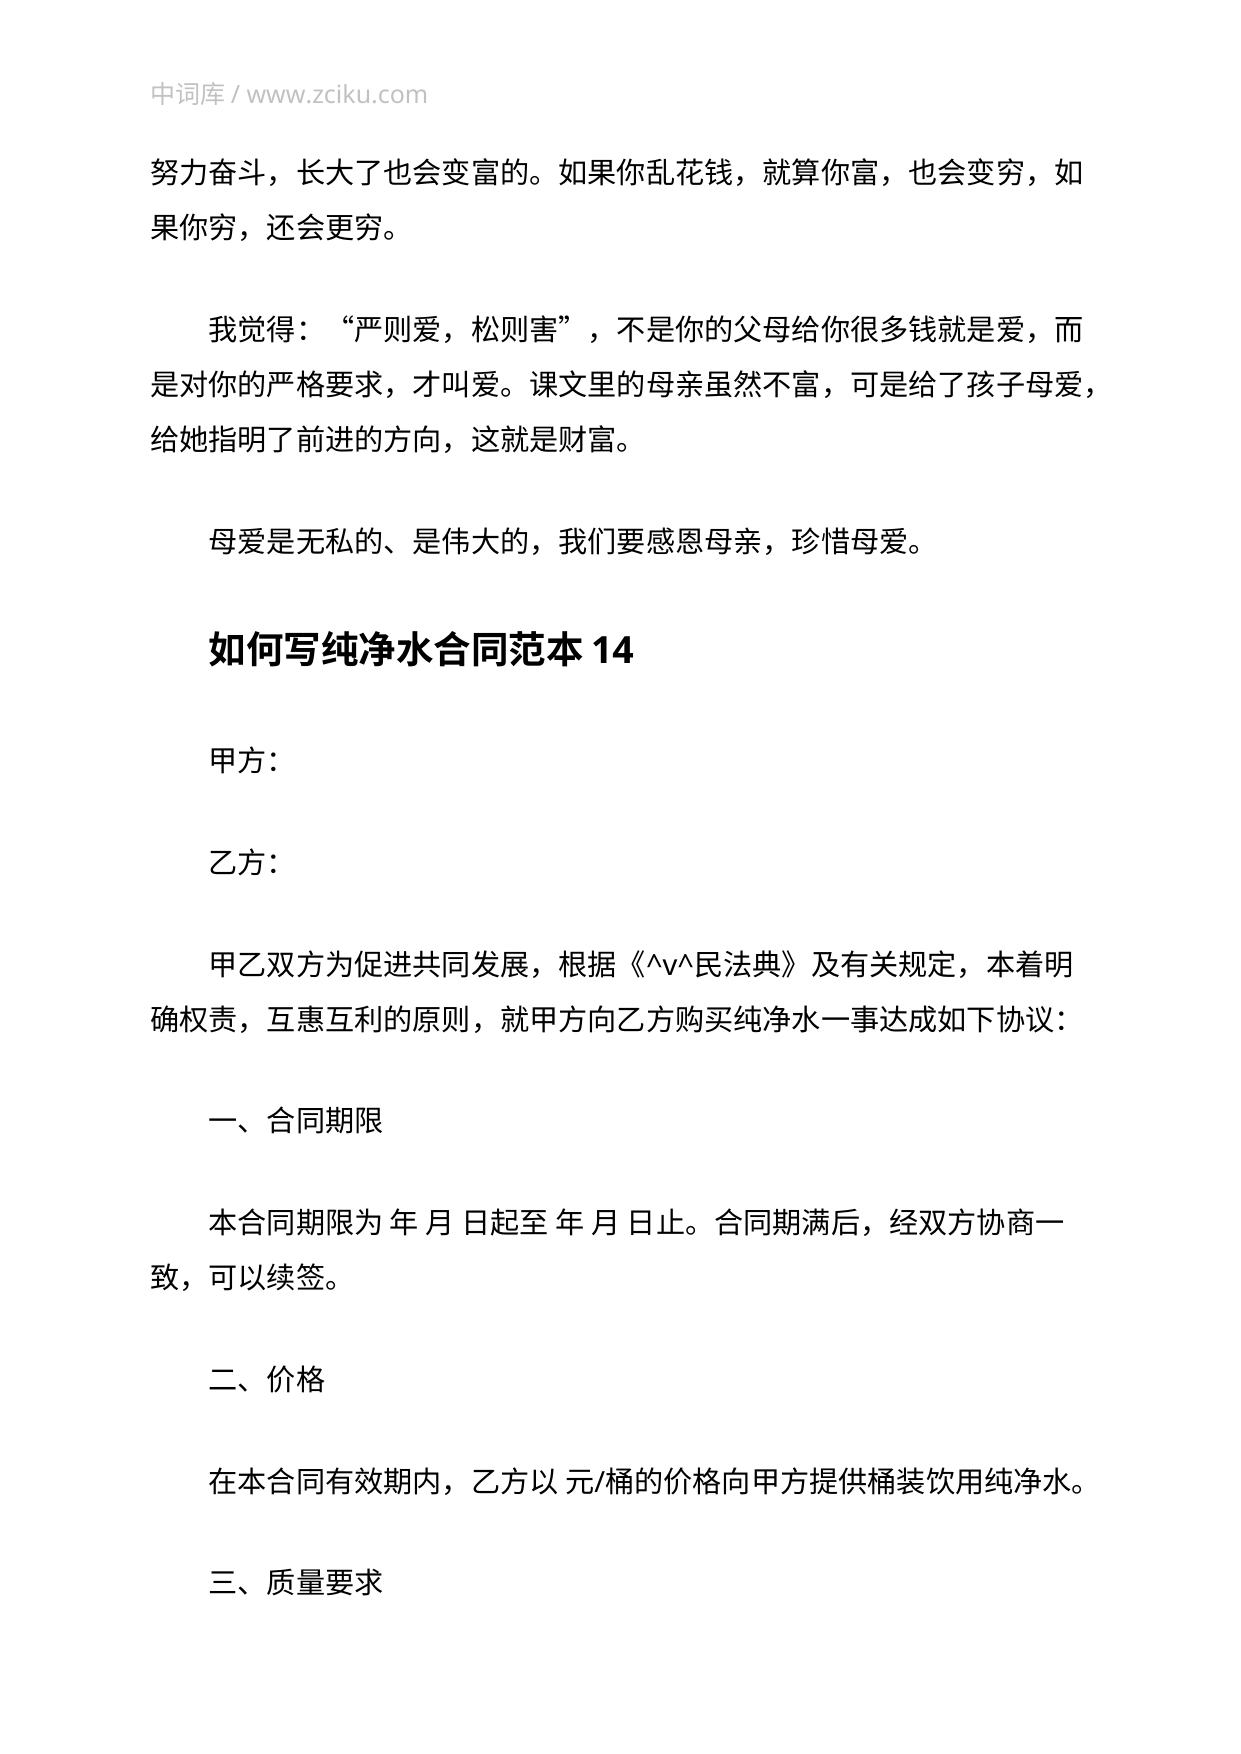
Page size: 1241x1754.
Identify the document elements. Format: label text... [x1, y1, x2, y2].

text 乙方： [150, 839, 1090, 882]
text 如何写纯净水合同范本14 [150, 620, 1090, 674]
text 在本合同有效期内，乙方以 元/桶的价格向甲方提供桶装饮用纯净水。 [150, 1458, 1090, 1501]
text 本合同期限为 年 月 日起至 年 月 日止。合同期满后，经双方协商一致，可以续签。 [150, 1200, 1090, 1297]
text 一、合同期限 [150, 1098, 1090, 1140]
text 三、质量要求 [150, 1560, 1090, 1602]
text 甲方： [150, 738, 1090, 780]
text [150, 150, 1090, 247]
text 母爱是无私的、是伟大的，我们要感恩母亲，珍惜母爱。 [150, 518, 1090, 561]
text 甲乙双方为促进共同发展，根据《^v^民法典》及有关规定，本着明确权责，互惠互利的原则，就甲方向乙方购买纯净水一事达成如下协议： [150, 941, 1090, 1038]
text 我觉得：“严则爱，松则害”，不是你的父母给你很多钱就是爱，而是对你的严格要求，才叫爱。课文里的母亲虽然不富，可是给了孩子母爱，给她指明了前进的方向，这就是财富。 [150, 307, 1090, 459]
text 二、价格 [150, 1356, 1090, 1399]
